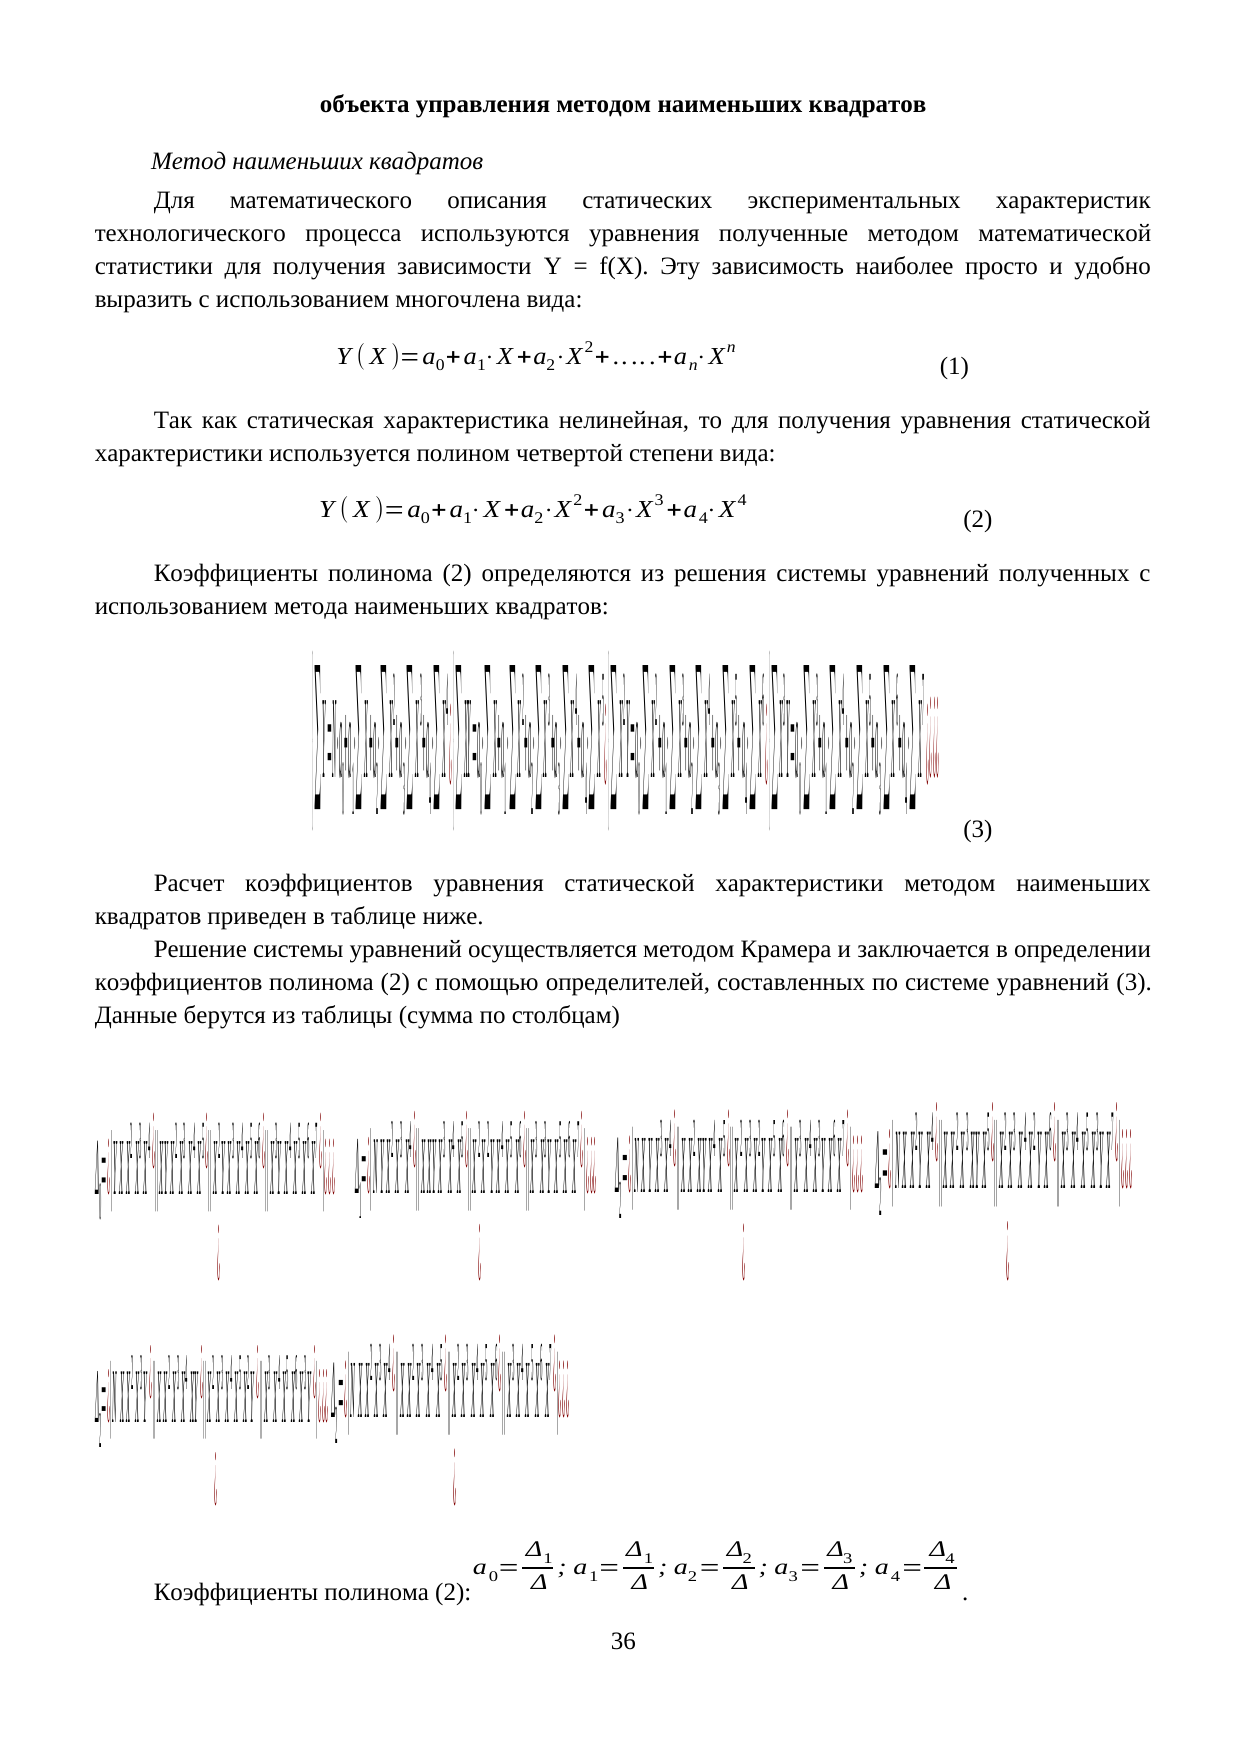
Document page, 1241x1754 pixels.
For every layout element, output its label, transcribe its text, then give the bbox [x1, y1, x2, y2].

text Коэффициенты полинома (2): . [94, 1537, 1152, 1606]
text объекта управления методом наименьших квадратов [94, 89, 1152, 117]
text Решение системы уравнений осуществляется методом Крамера и заключается в определении коэффициентов полинома (2) с помощью определителей, составленных по системе уравнений (3). Данные берутся из таблицы (сумма по столбцам) [94, 934, 1152, 1028]
text Для математического описания статических экспериментальных характеристик технологического процесса используются уравнения полученные методом математической статистики для получения зависимости Y = f(X). Эту зависимость наиболее просто и удобно выразить с использованием многочлена вида: [94, 185, 1152, 313]
text Так как статическая характеристика нелинейная, то для получения уравнения статической характеристики используется полином четвертой степени вида: [94, 405, 1152, 467]
text Расчет коэффициентов уравнения статической характеристики методом наименьших квадратов приведен в таблице ниже. [94, 868, 1152, 929]
text Метод наименьших квадратов [94, 146, 1152, 175]
text (3) [94, 645, 1152, 843]
text (1) [94, 338, 1152, 380]
text (2) [94, 492, 1152, 533]
text Коэффициенты полинома (2) определяются из решения системы уравнений полученных с использованием метода наименьших квадратов: [94, 558, 1152, 620]
